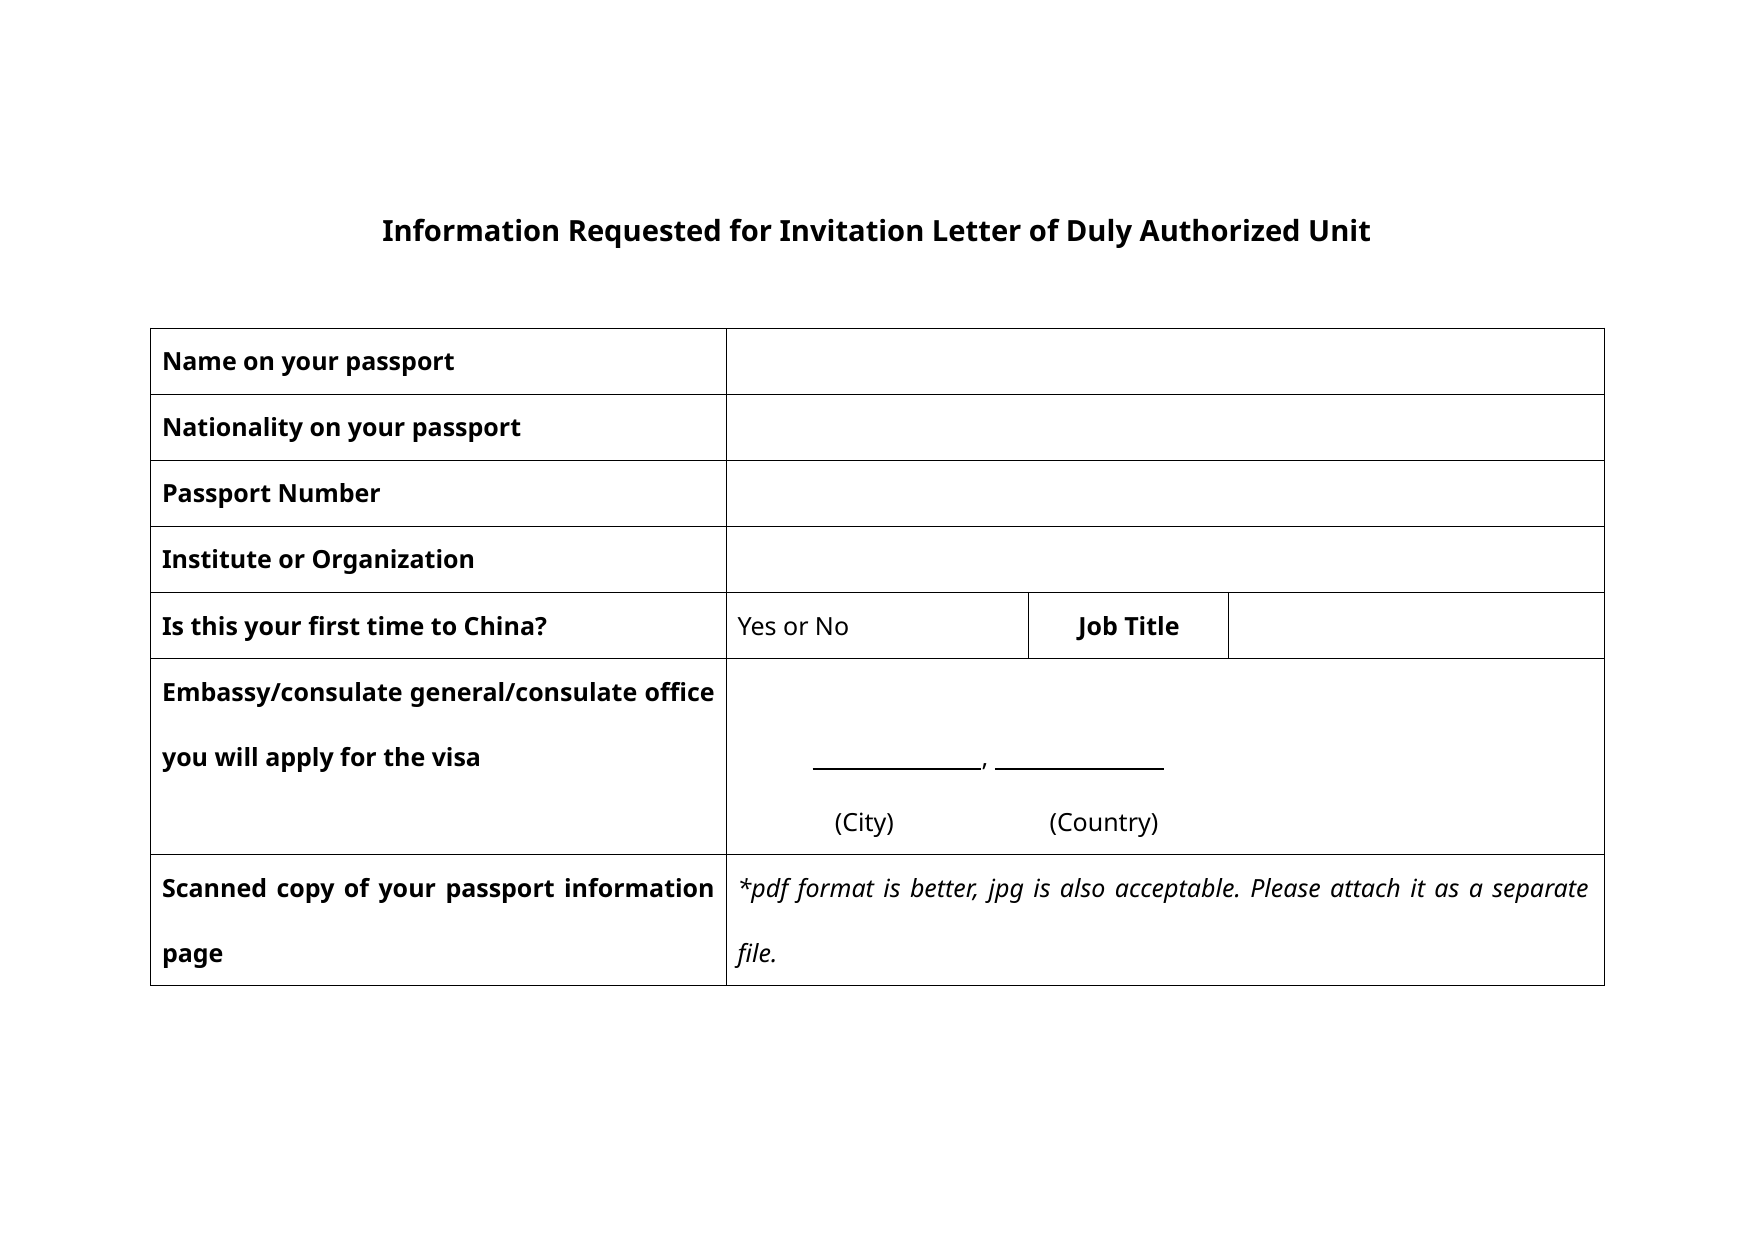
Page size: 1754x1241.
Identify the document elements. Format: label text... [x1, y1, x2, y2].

table_cell Job Title [1029, 593, 1228, 658]
table_cell [1229, 593, 1604, 658]
table_cell Institute or Organization [151, 527, 726, 592]
table_cell Nationality on your passport [151, 395, 726, 460]
table_cell Is this your first time to China? [151, 593, 726, 658]
table_cell Passport Number [151, 461, 726, 526]
table_cell Yes or No [727, 593, 1028, 658]
table_cell *pdf format is better, jpg is also acceptable. Please attach it as a separate file. [727, 855, 1604, 985]
table_cell Embassy/consulate general/consulate office you will apply for the visa [151, 659, 726, 854]
table_cell [727, 461, 1604, 526]
table_header [727, 329, 1604, 394]
table_cell [727, 527, 1604, 592]
text Information Requested for Invitation Letter of Duly Authorized Unit [150, 198, 1604, 263]
table_cell [727, 395, 1604, 460]
table_cell Scanned copy of your passport information page [151, 855, 726, 985]
table_header Name on your passport [151, 329, 726, 394]
table_cell , (City) (Country) [727, 659, 1604, 854]
